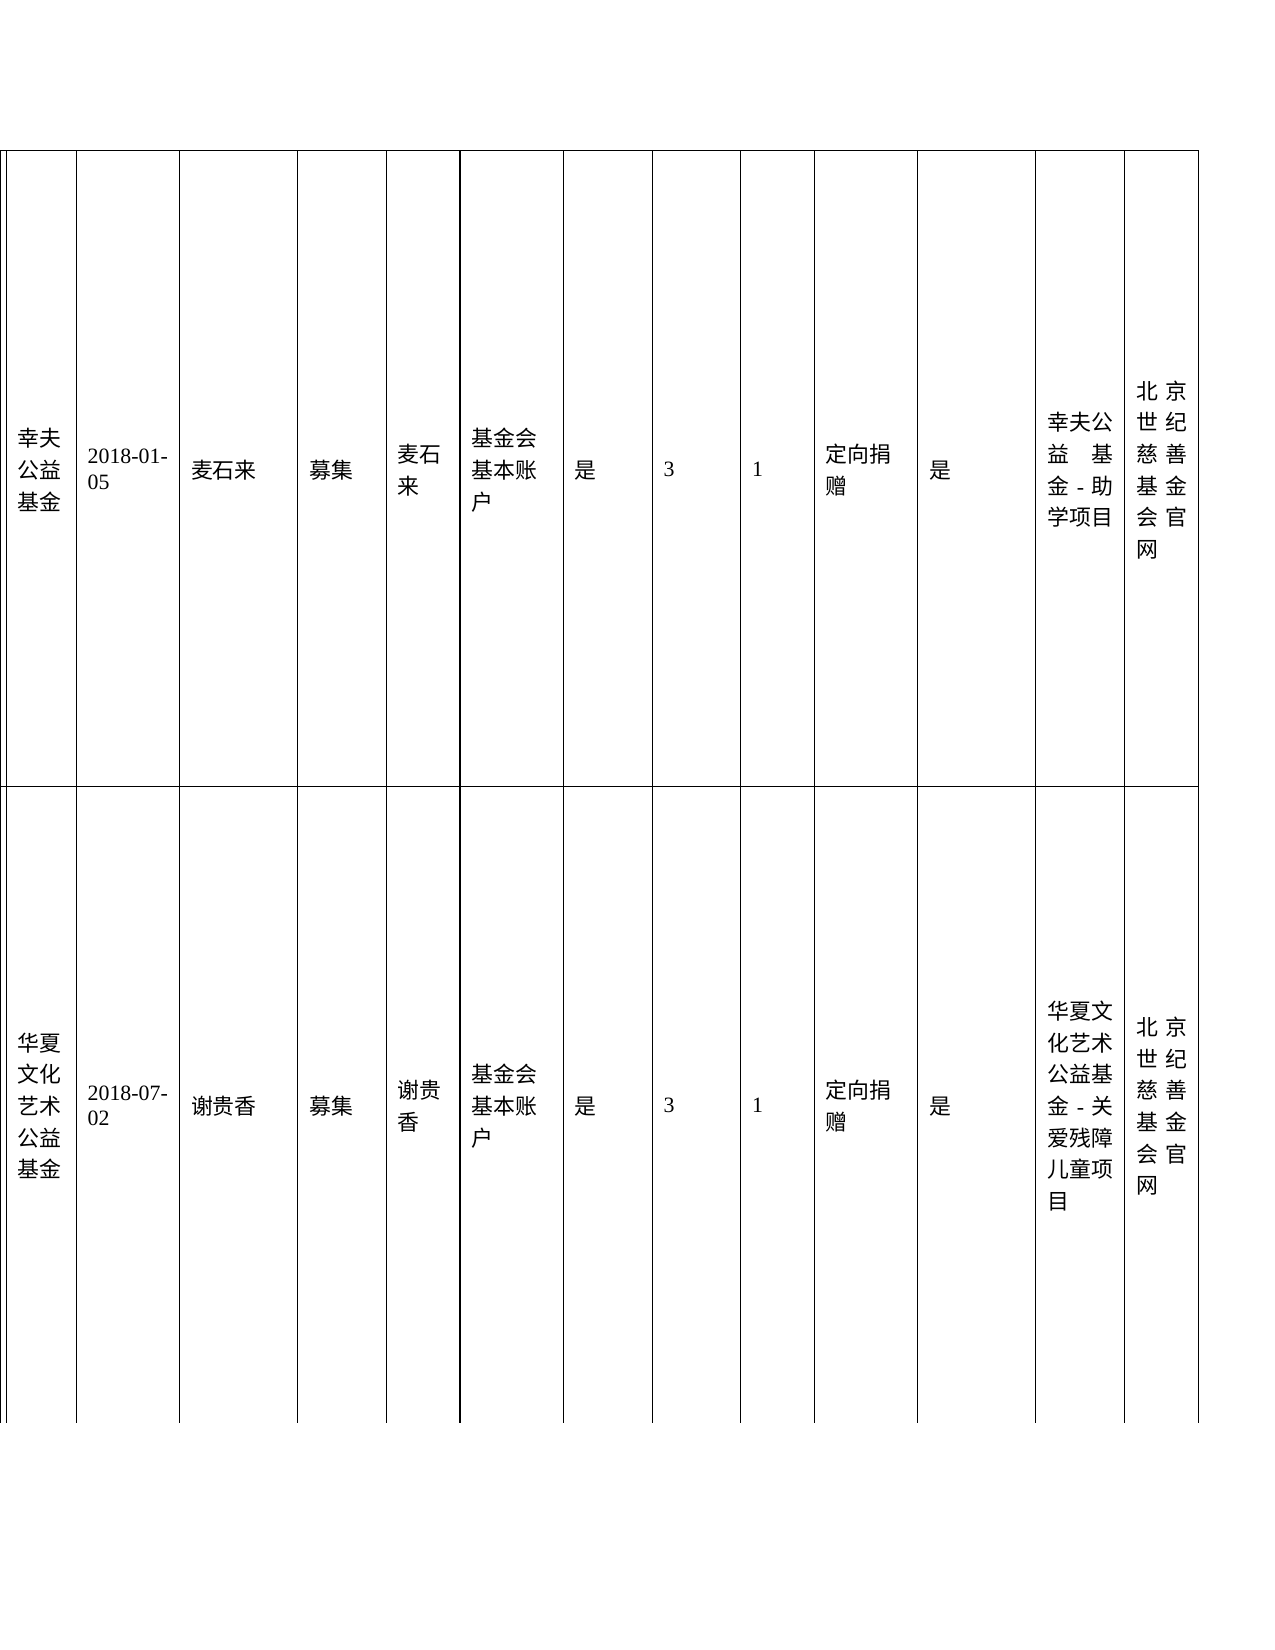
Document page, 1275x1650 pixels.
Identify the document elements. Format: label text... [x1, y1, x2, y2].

table_cell 麦石来 [180, 151, 297, 786]
table_cell 华夏文化艺术公益基金-关爱残障儿童项目 [1036, 787, 1124, 1422]
table_cell 募集 [298, 151, 386, 786]
table_cell 1 [741, 151, 814, 786]
table_cell 谢贵香 [387, 787, 459, 1422]
table_cell 2018-07-02 [77, 787, 179, 1422]
table_cell 募集 [298, 787, 386, 1422]
table_cell 定向捐赠 [815, 151, 917, 786]
table_cell 是 [564, 787, 652, 1422]
table_cell 3 [653, 151, 740, 786]
table_cell 定向捐赠 [815, 787, 917, 1422]
table_cell 北京世纪慈善基金会官网 [1125, 151, 1198, 786]
table_cell 基金会基本账户 [461, 151, 563, 786]
table_cell 麦石来 [387, 151, 459, 786]
table_cell 是 [918, 787, 1035, 1422]
table_cell 是 [564, 151, 652, 786]
table_cell 是 [918, 151, 1035, 786]
table_cell 幸夫公益基金 [7, 151, 76, 786]
table_cell 北京世纪慈善基金会官网 [1125, 787, 1198, 1422]
table_cell 基金会基本账户 [461, 787, 563, 1422]
table_cell 华夏文化艺术公益基金 [7, 787, 76, 1422]
table_cell 幸夫公益基金-助学项目 [1036, 151, 1124, 786]
table_cell 2018-01-05 [77, 151, 179, 786]
table_cell 谢贵香 [180, 787, 297, 1422]
table_cell 1 [741, 787, 814, 1422]
table_cell 3 [653, 787, 740, 1422]
